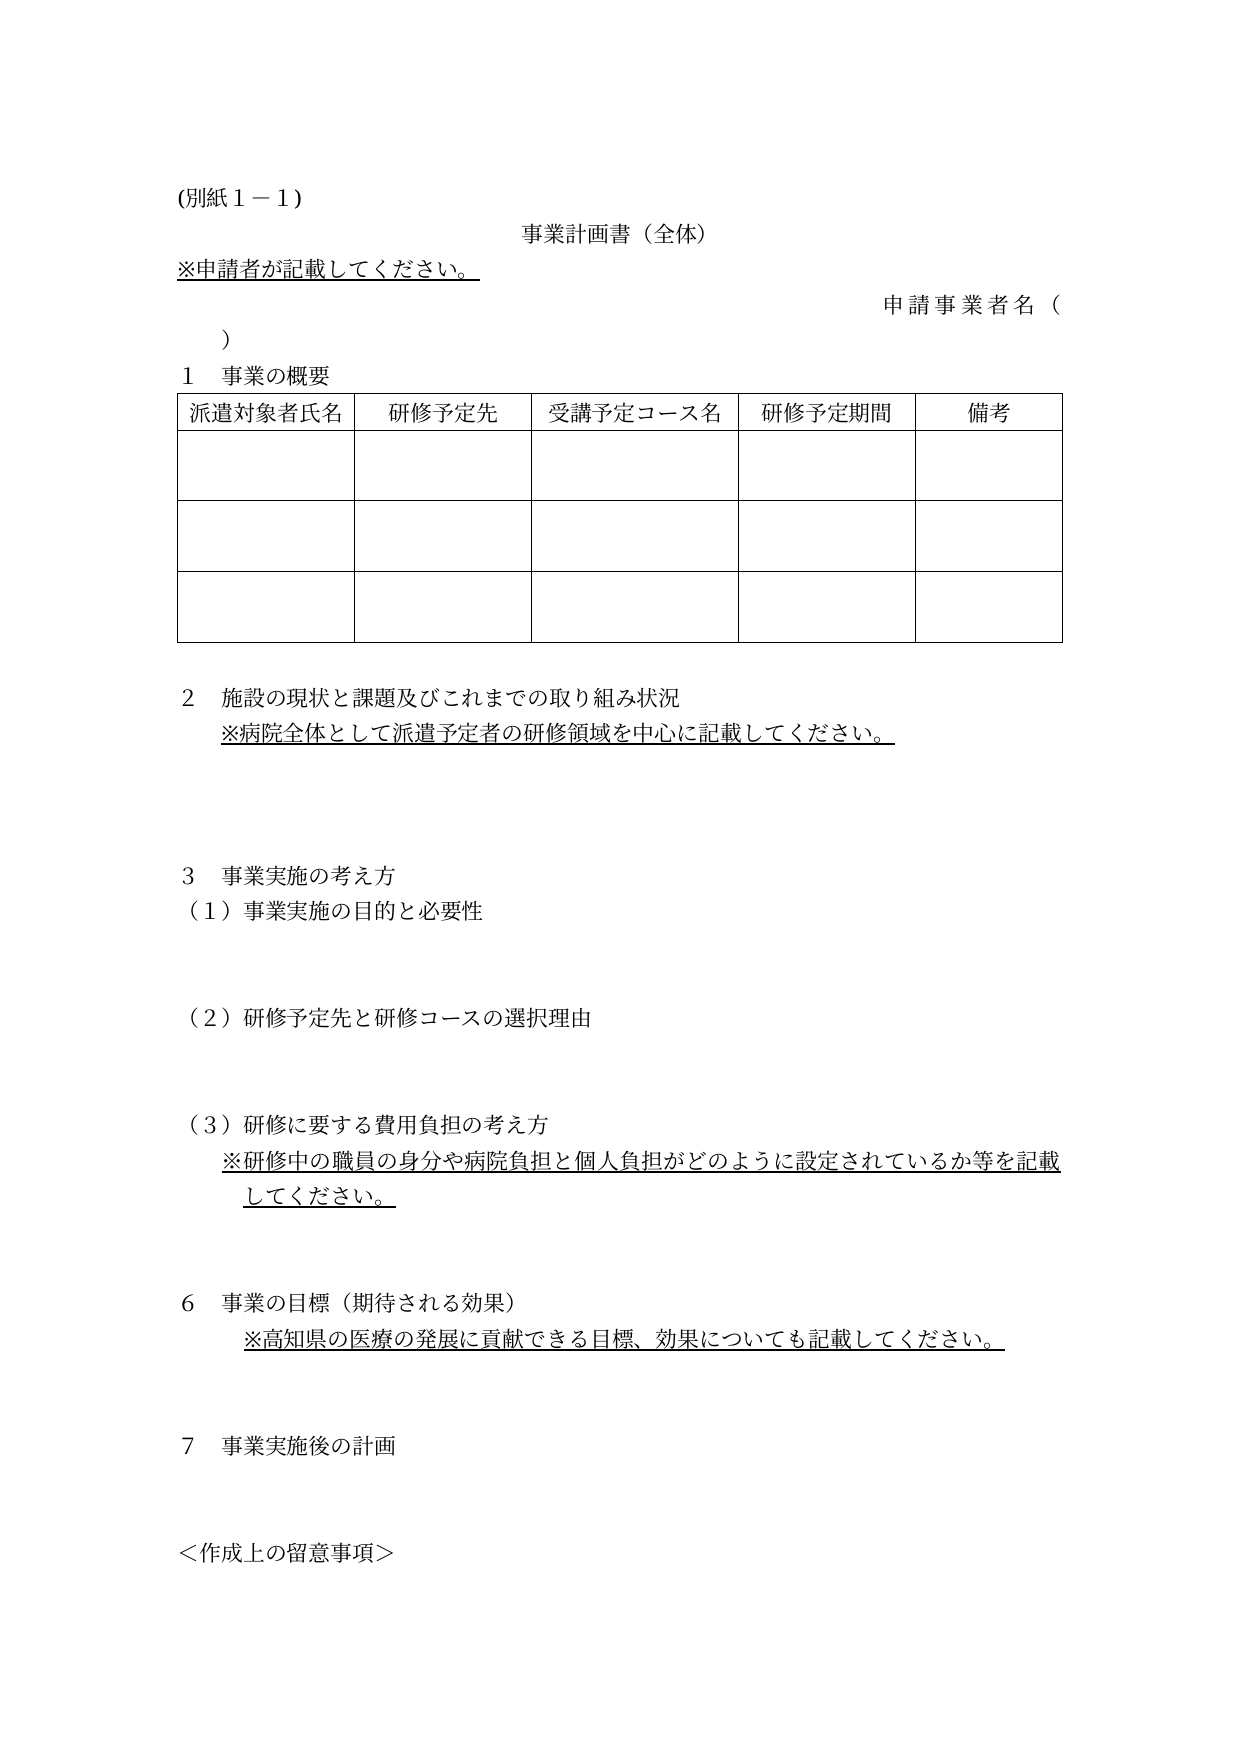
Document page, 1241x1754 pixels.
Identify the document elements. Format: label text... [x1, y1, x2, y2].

table_header 受講予定コース名 [532, 394, 738, 429]
text ３ 事業実施の考え方 [177, 857, 1063, 892]
text ※研修中の職員の身分や病院負担と個人負担がどのように設定されているか等を記載してください。 [177, 1142, 1063, 1213]
table_cell [355, 501, 531, 571]
text 事業計画書（全体） [177, 215, 1063, 250]
table_header 研修予定期間 [739, 394, 915, 429]
text ６ 事業の目標（期待される効果） [177, 1284, 1063, 1320]
table_cell [739, 572, 915, 642]
table_cell [739, 501, 915, 571]
text 申請事業者名（ ） [177, 286, 1063, 357]
text （３）研修に要する費用負担の考え方 [177, 1106, 1063, 1142]
text （１）事業実施の目的と必要性 [177, 892, 1063, 928]
text ※高知県の医療の発展に貢献できる目標、効果についても記載してください。 [200, 1320, 1063, 1356]
text （２）研修予定先と研修コースの選択理由 [177, 999, 1063, 1035]
table_cell [532, 572, 738, 642]
table_cell [178, 572, 354, 642]
table_cell [532, 501, 738, 571]
text ２ 施設の現状と課題及びこれまでの取り組み状況 ※病院全体として派遣予定者の研修領域を中心に記載してください。 [177, 679, 1063, 750]
table_cell [916, 572, 1062, 642]
table_cell [355, 572, 531, 642]
text ７ 事業実施後の計画 [177, 1427, 1063, 1462]
table_cell [178, 431, 354, 500]
text １ 事業の概要 [177, 357, 1063, 393]
table_header 備考 [916, 394, 1062, 429]
table_cell [916, 431, 1062, 500]
table_cell [178, 501, 354, 571]
table_cell [916, 501, 1062, 571]
table_header 派遣対象者氏名 [178, 394, 354, 429]
table_cell [739, 431, 915, 500]
text (別紙１－１) [177, 179, 1063, 215]
table_cell [355, 431, 531, 500]
table_header 研修予定先 [355, 394, 531, 429]
text ＜作成上の留意事項＞ [177, 1534, 1063, 1569]
text ※申請者が記載してください。 [177, 250, 1063, 286]
table_cell [532, 431, 738, 500]
